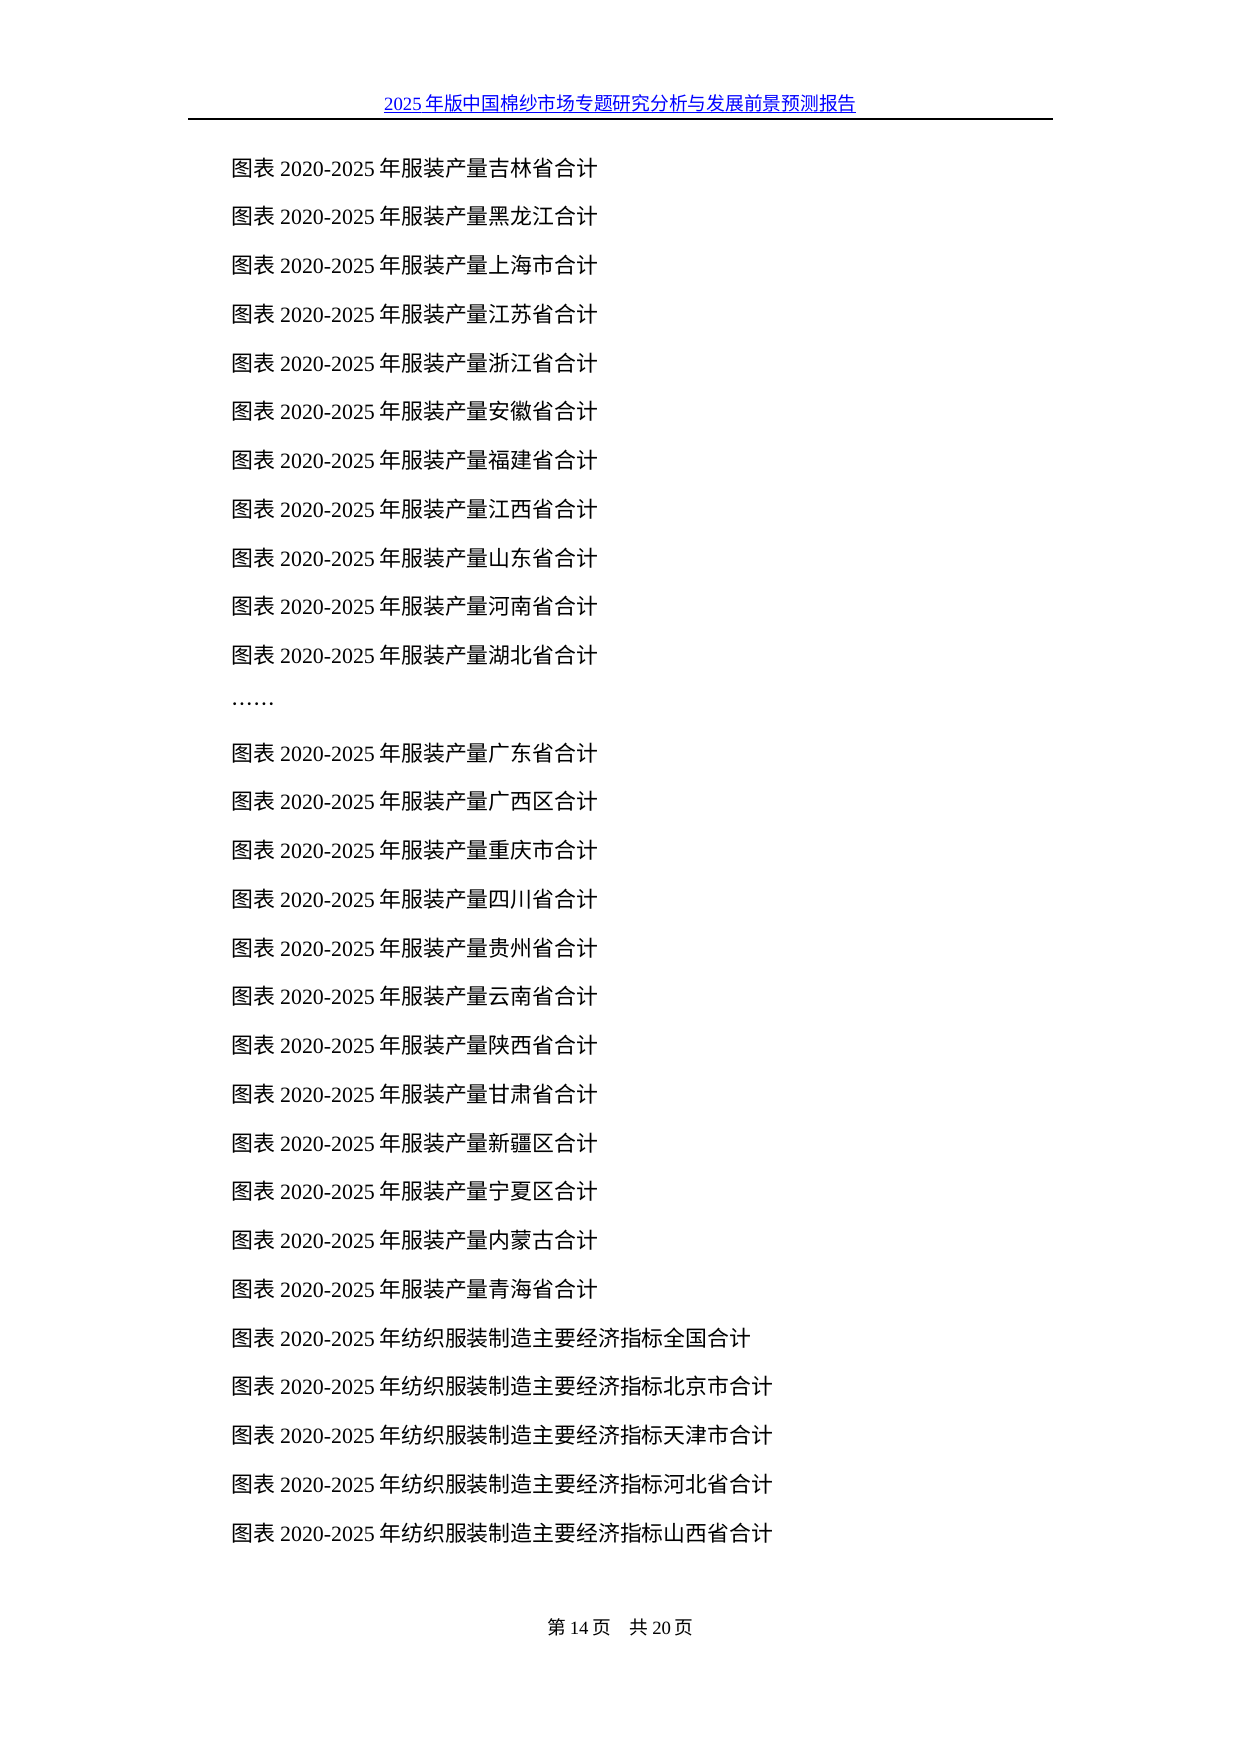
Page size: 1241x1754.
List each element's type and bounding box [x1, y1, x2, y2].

text [187, 150, 1053, 1548]
